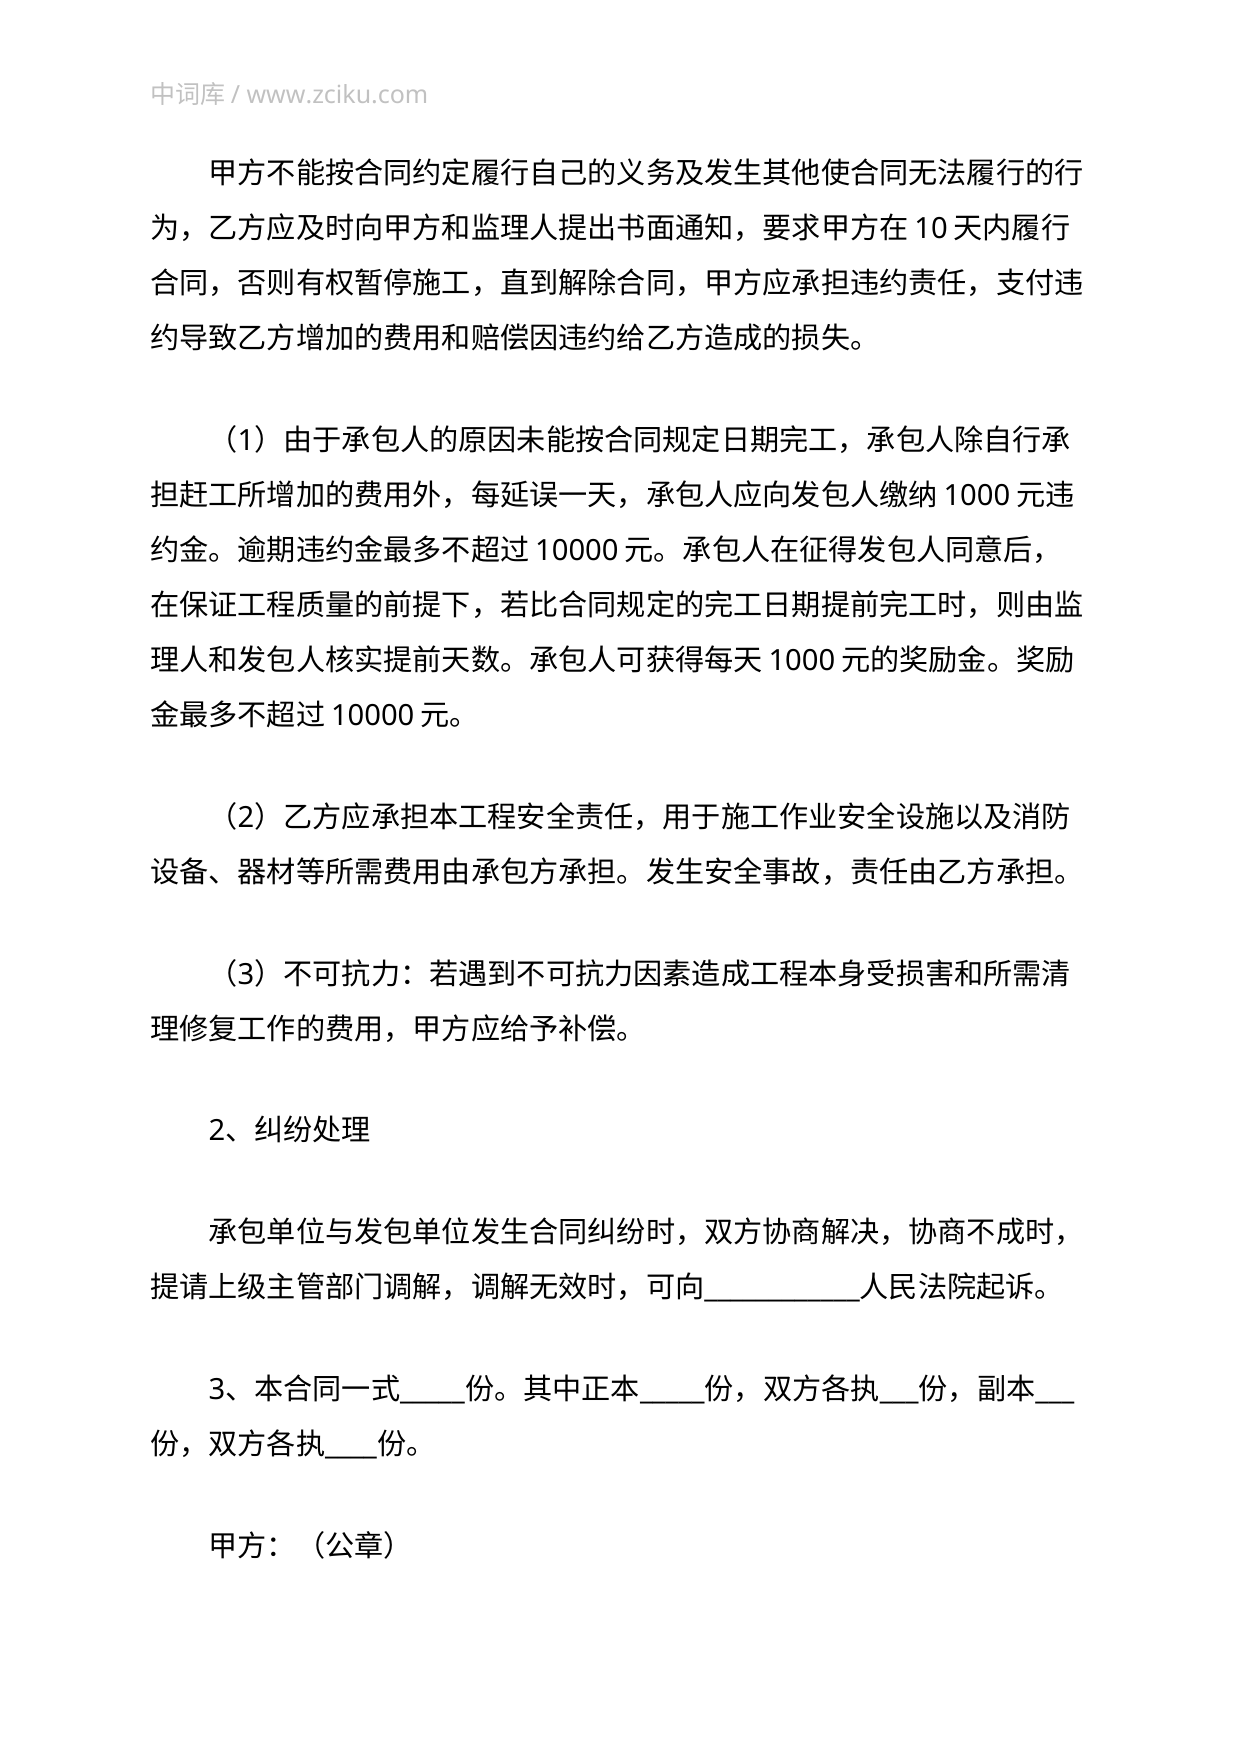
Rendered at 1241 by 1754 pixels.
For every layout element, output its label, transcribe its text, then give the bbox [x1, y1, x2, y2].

text 2、纠纷处理 [150, 1107, 1090, 1149]
text （3）不可抗力：若遇到不可抗力因素造成工程本身受损害和所需清理修复工作的费用，甲方应给予补偿。 [150, 950, 1090, 1047]
text 甲方：（公章） [150, 1523, 1090, 1565]
text 3、本合同一式_____份。其中正本_____份，双方各执___份，副本___份，双方各执____份。 [150, 1366, 1090, 1463]
text （2）乙方应承担本工程安全责任，用于施工作业安全设施以及消防设备、器材等所需费用由承包方承担。发生安全事故，责任由乙方承担。 [150, 793, 1090, 891]
text （1）由于承包人的原因未能按合同规定日期完工，承包人除自行承担赶工所增加的费用外，每延误一天，承包人应向发包人缴纳1000元违约金。逾期违约金最多不超过10000元。承包人在征得发包人同意后，在保证工程质量的前提下，若比合同规定的完工日期提前完工时，则由监理人和发包人核实提前天数。承包人可获得每天1000元的奖励金。奖励金最多不超过10000元。 [150, 417, 1090, 734]
text 承包单位与发包单位发生合同纠纷时，双方协商解决，协商不成时，提请上级主管部门调解，调解无效时，可向____________人民法院起诉。 [150, 1209, 1090, 1306]
text 甲方不能按合同约定履行自己的义务及发生其他使合同无法履行的行为，乙方应及时向甲方和监理人提出书面通知，要求甲方在10天内履行合同，否则有权暂停施工，直到解除合同，甲方应承担违约责任，支付违约导致乙方增加的费用和赔偿因违约给乙方造成的损失。 [150, 150, 1090, 357]
